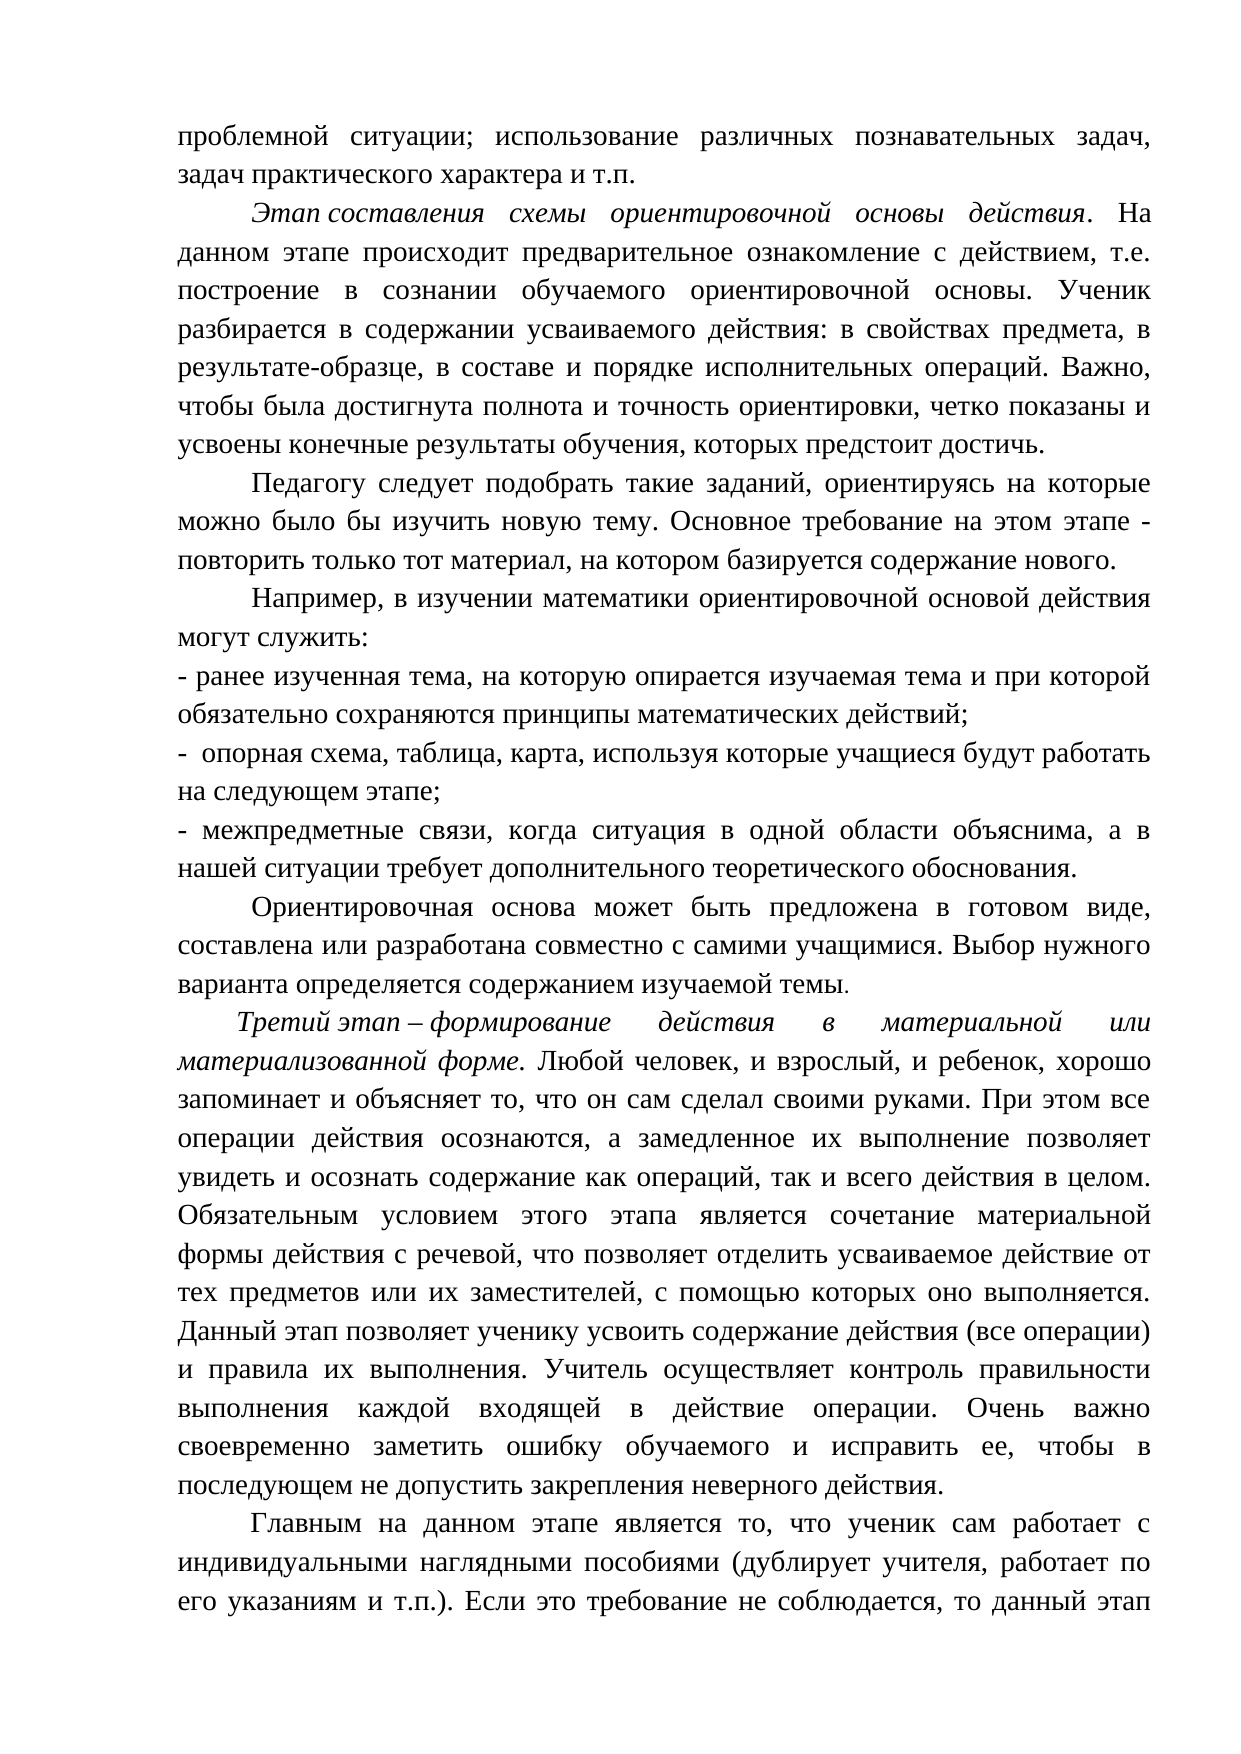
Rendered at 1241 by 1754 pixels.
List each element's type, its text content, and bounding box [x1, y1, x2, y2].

text Третий этап – формирование действия в материальной или материализованной форме. Любой человек, и взрослый, и ребенок, хорошо запоминает и объясняет то, что он сам сделал своими руками. При этом все операции действия осознаются, а замедленное их выполнение позволяет увидеть и осознать содержание как операций, так и всего действия в целом. Обязательным условием этого этапа является сочетание материальной формы действия с речевой, что позволяет отделить усваиваемое действие от тех предметов или их заместителей, с помощью которых оно выполняется. Данный этап позволяет ученику усвоить содержание действия (все операции) и правила их выполнения. Учитель осуществляет контроль правильности выполнения каждой входящей в действие операции. Очень важно своевременно заметить ошибку обучаемого и исправить ее, чтобы в последующем не допустить закрепления неверного действия. [177, 1004, 1152, 1501]
text Этап составления схемы ориентировочной основы действия. На данном этапе происходит предварительное ознакомление с действием, т.е. построение в сознании обучаемого ориентировочной основы. Ученик разбирается в содержании усваиваемого действия: в свойствах предмета, в результате-образце, в составе и порядке исполнительных операций. Важно, чтобы была достигнута полнота и точность ориентировки, четко показаны и усвоены конечные результаты обучения, которых предстоит достичь. [177, 195, 1152, 460]
text Например, в изучении математики ориентировочной основой действия могут служить: [177, 581, 1152, 653]
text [177, 118, 1152, 190]
text Педагогу следует подобрать такие заданий, ориентируясь на которые можно было бы изучить новую тему. Основное требование на этом этапе - повторить только тот материал, на котором базируется содержание нового. [177, 465, 1152, 576]
text - опорная схема, таблица, карта, используя которые учащиеся будут работать на следующем этапе; [177, 735, 1152, 807]
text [177, 1506, 1152, 1616]
text Ориентировочная основа может быть предложена в готовом виде, составлена или разработана совместно с самими учащимися. Выбор нужного варианта определяется содержанием изучаемой темы. [177, 889, 1152, 999]
text - межпредметные связи, когда ситуация в одной области объяснима, а в нашей ситуации требует дополнительного теоретического обоснования. [177, 812, 1152, 884]
text - ранее изученная тема, на которую опирается изучаемая тема и при которой обязательно сохраняются принципы математических действий; [177, 658, 1152, 730]
